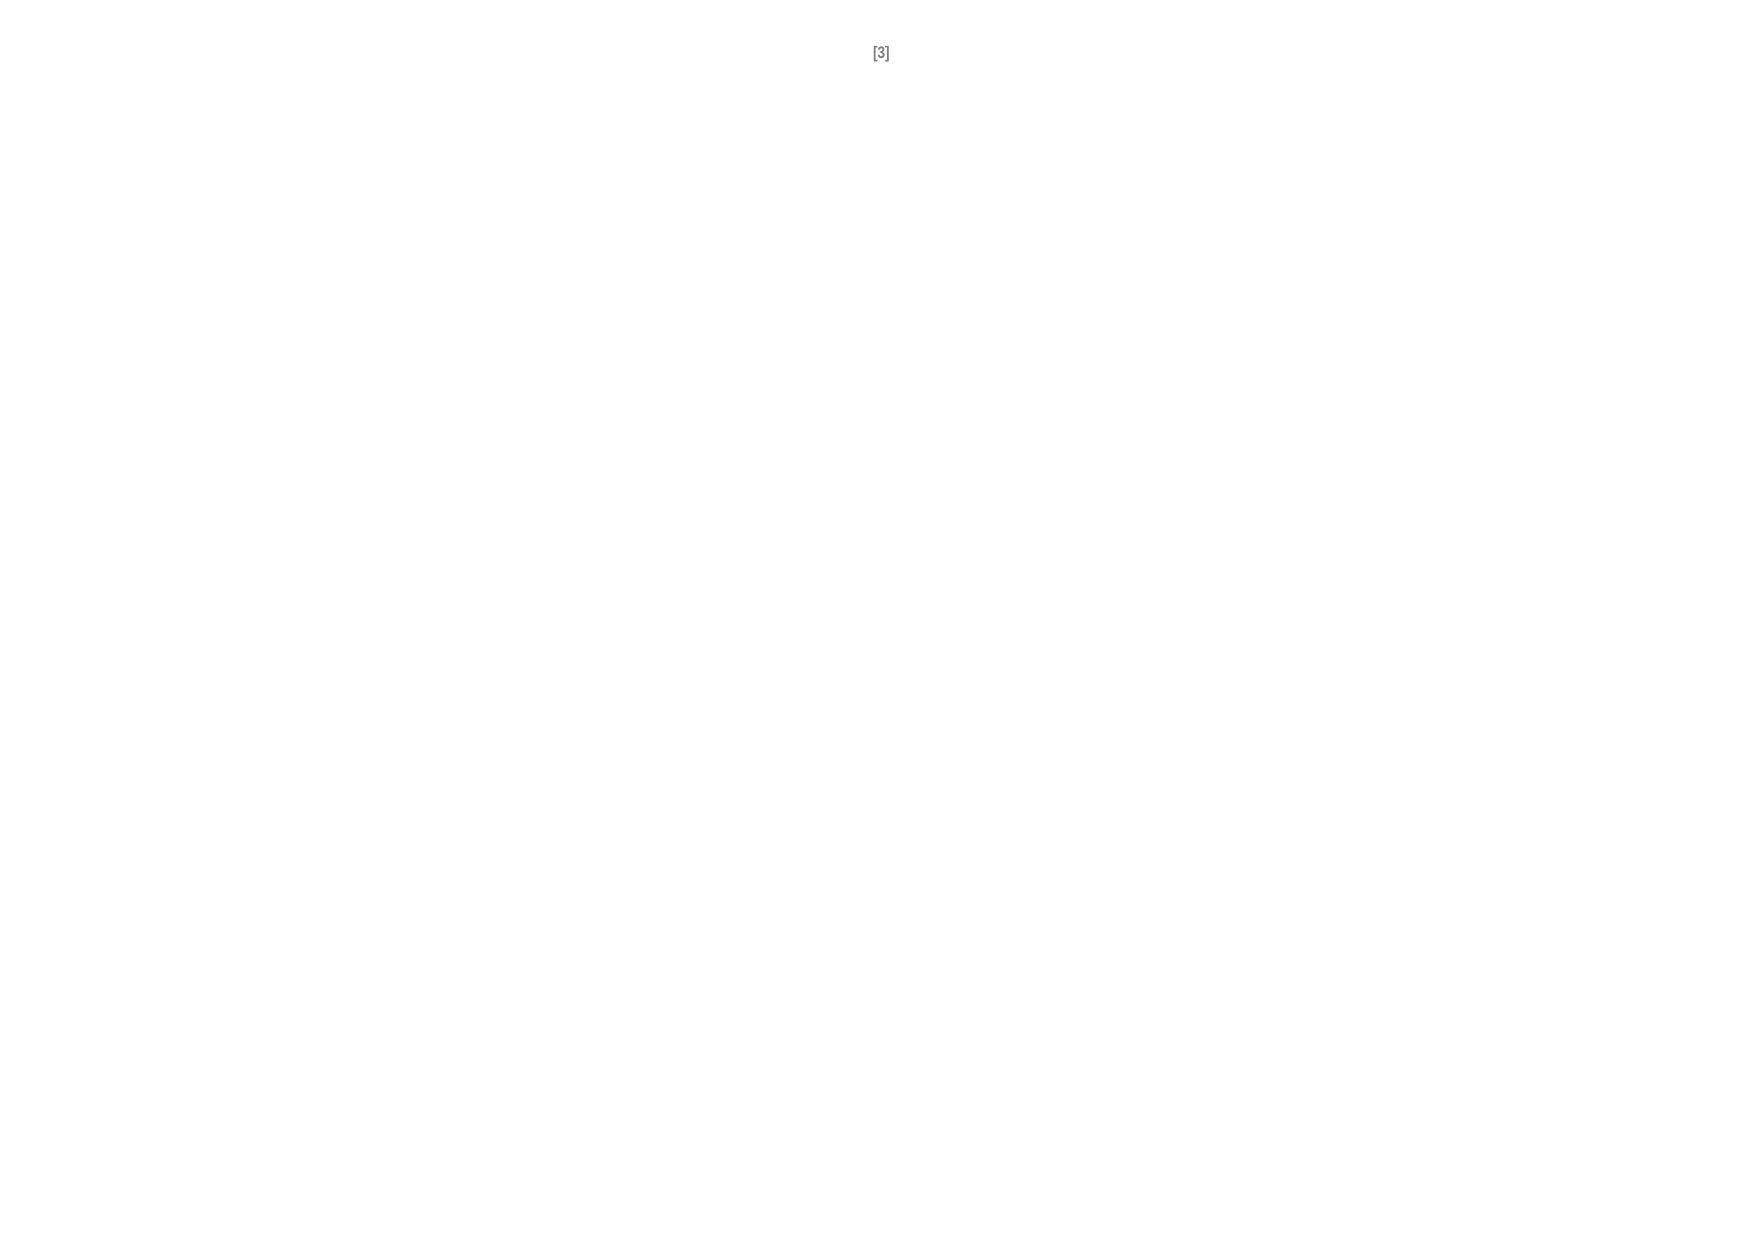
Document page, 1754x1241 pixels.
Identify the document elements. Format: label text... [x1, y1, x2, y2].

text [3] [870, 43, 892, 62]
